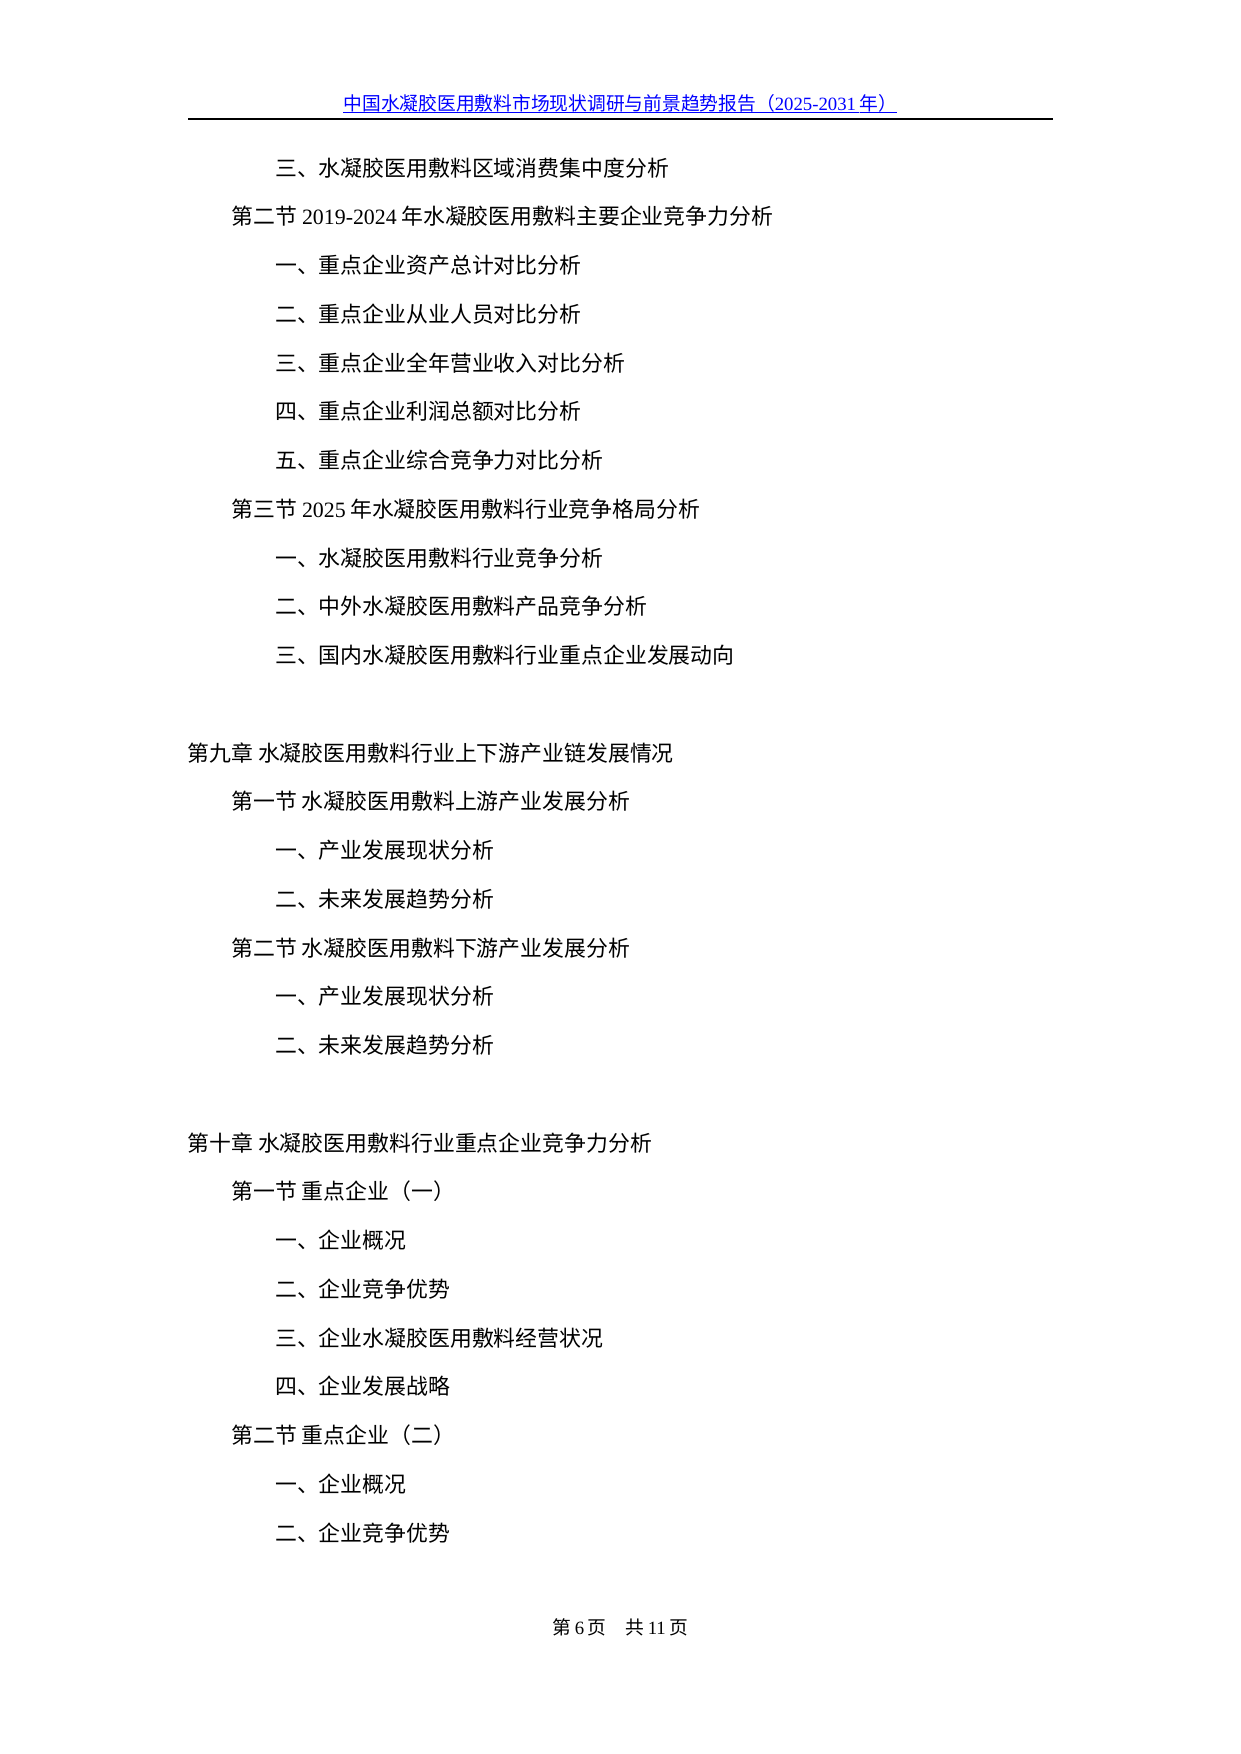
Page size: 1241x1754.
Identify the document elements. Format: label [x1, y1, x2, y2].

text [187, 150, 1053, 1548]
